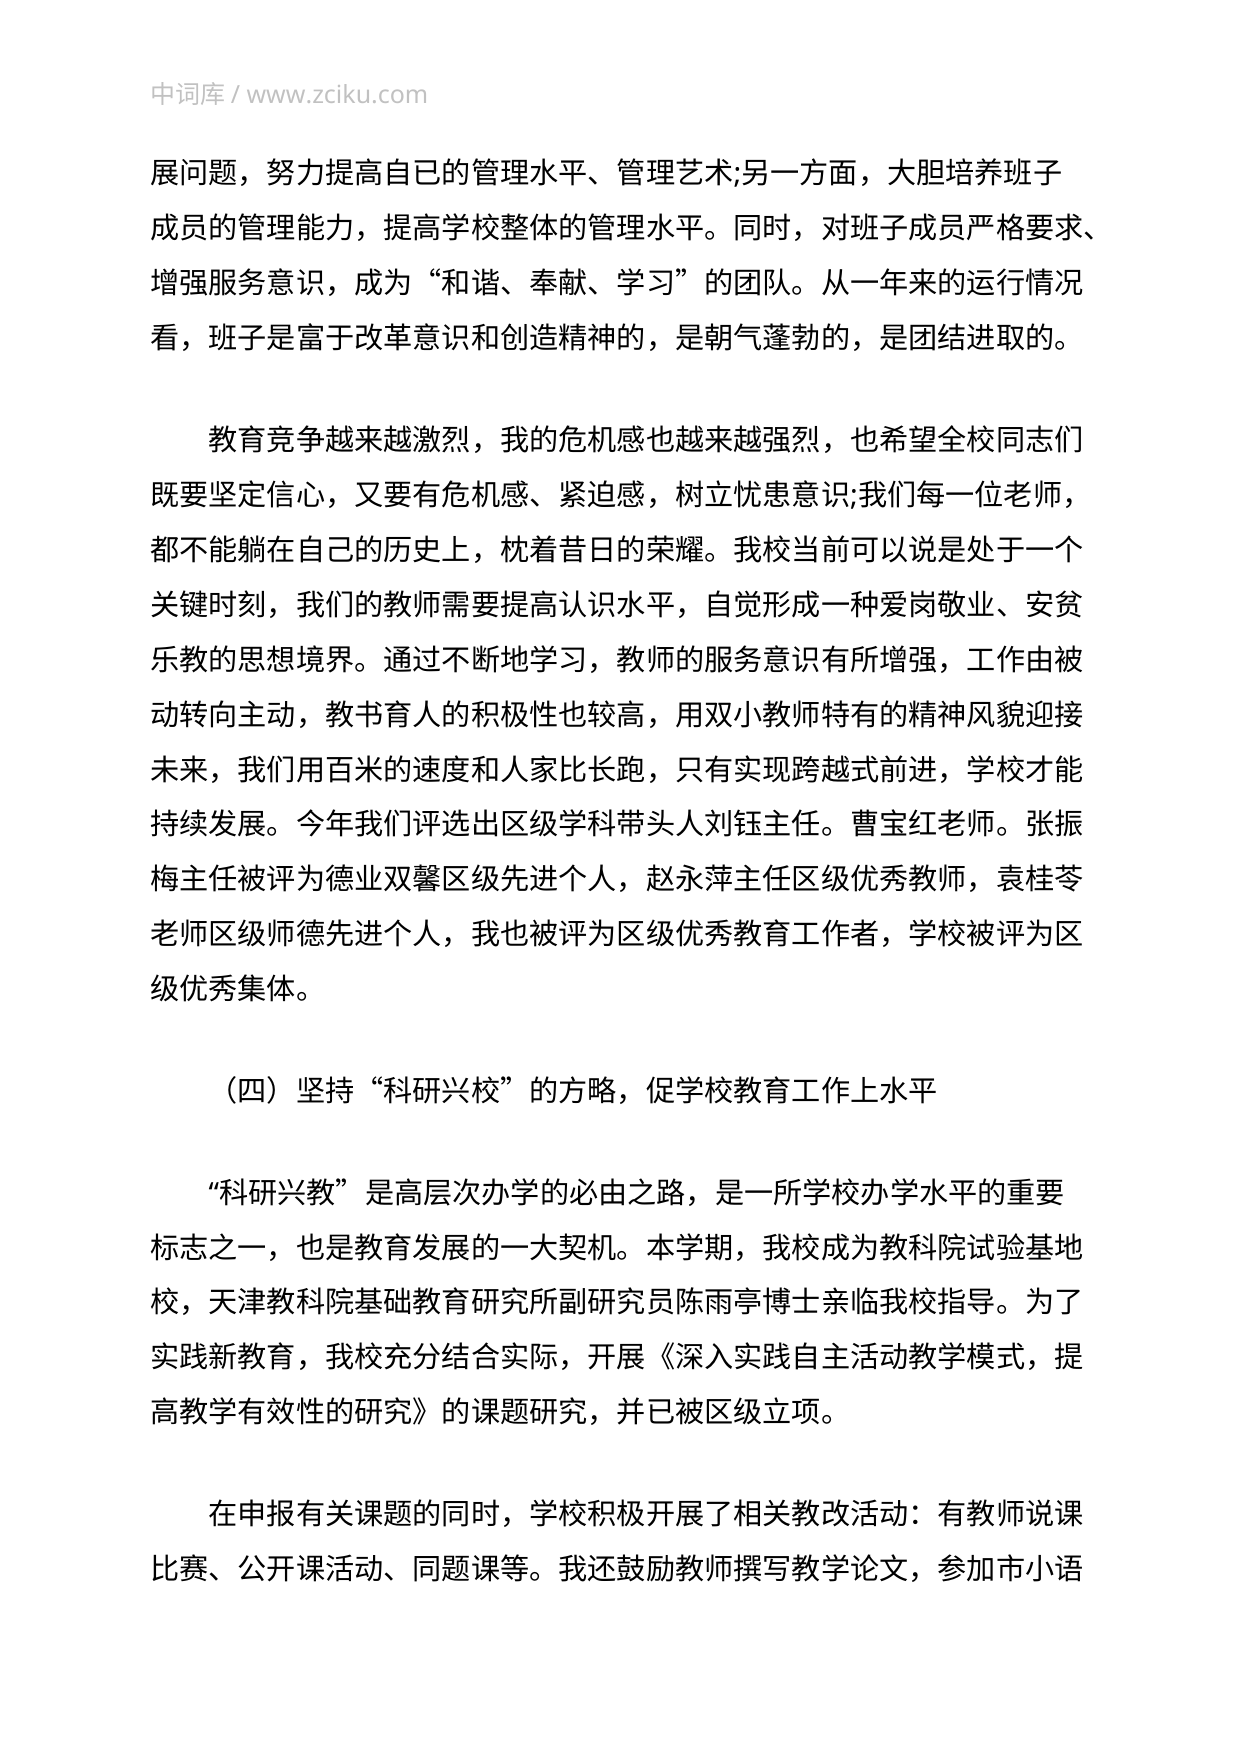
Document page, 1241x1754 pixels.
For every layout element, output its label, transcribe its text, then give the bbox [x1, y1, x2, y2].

text 教育竞争越来越激烈，我的危机感也越来越强烈，也希望全校同志们既要坚定信心，又要有危机感、紧迫感，树立忧患意识;我们每一位老师，都不能躺在自己的历史上，枕着昔日的荣耀。我校当前可以说是处于一个关键时刻，我们的教师需要提高认识水平，自觉形成一种爱岗敬业、安贫乐教的思想境界。通过不断地学习，教师的服务意识有所增强，工作由被动转向主动，教书育人的积极性也较高，用双小教师特有的精神风貌迎接未来，我们用百米的速度和人家比长跑，只有实现跨越式前进，学校才能持续发展。今年我们评选出区级学科带头人刘钰主任。曹宝红老师。张振梅主任被评为德业双馨区级先进个人，赵永萍主任区级优秀教师，袁桂苓老师区级师德先进个人，我也被评为区级优秀教育工作者，学校被评为区级优秀集体。 [150, 417, 1090, 1008]
text （四）坚持“科研兴校”的方略，促学校教育工作上水平 [150, 1067, 1090, 1110]
text “科研兴教”是高层次办学的必由之路，是一所学校办学水平的重要标志之一，也是教育发展的一大契机。本学期，我校成为教科院试验基地校，天津教科院基础教育研究所副研究员陈雨亭博士亲临我校指导。为了实践新教育，我校充分结合实际，开展《深入实践自主活动教学模式，提高教学有效性的研究》的课题研究，并已被区级立项。 [150, 1169, 1090, 1431]
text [150, 1491, 1090, 1588]
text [150, 150, 1090, 357]
